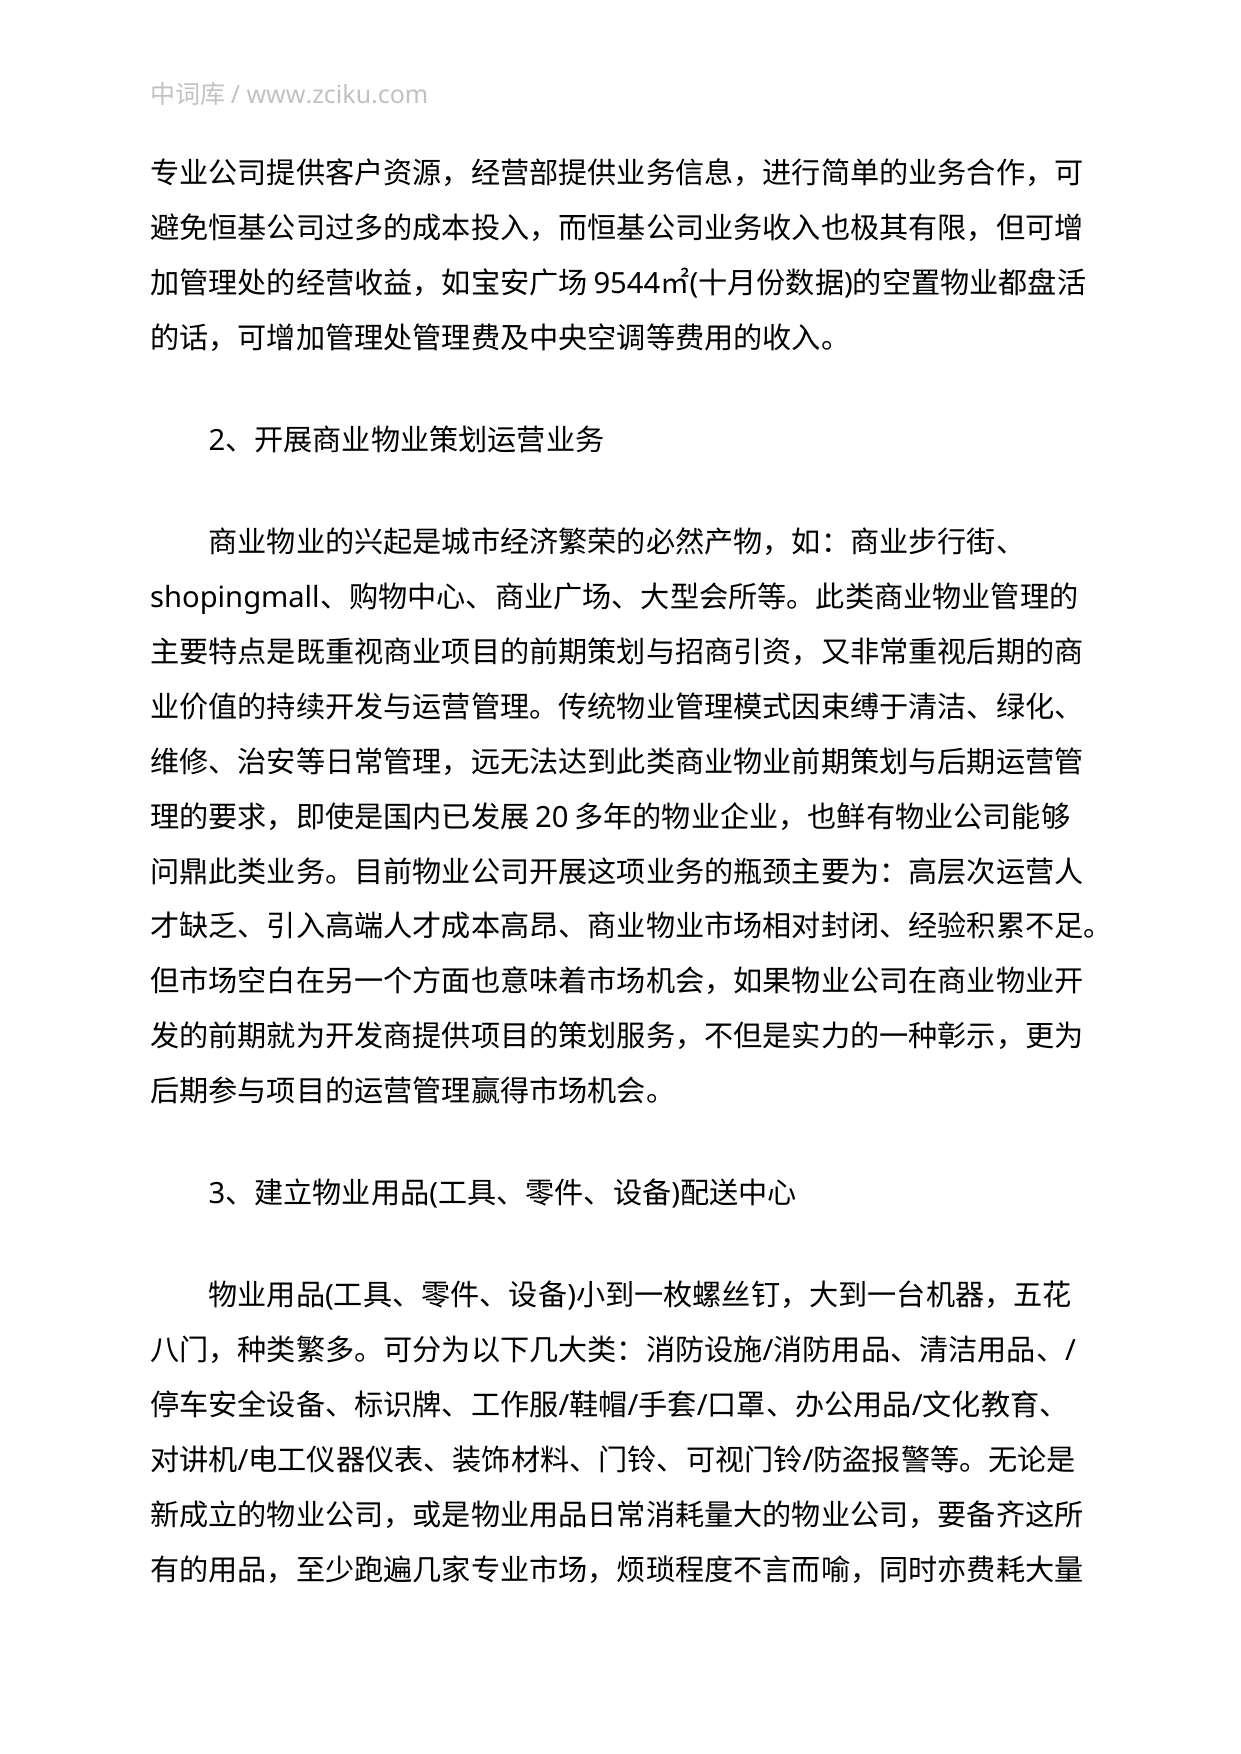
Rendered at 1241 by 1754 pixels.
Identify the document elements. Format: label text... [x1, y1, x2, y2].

text 商业物业的兴起是城市经济繁荣的必然产物，如：商业步行街、shopingmall、购物中心、商业广场、大型会所等。此类商业物业管理的主要特点是既重视商业项目的前期策划与招商引资，又非常重视后期的商业价值的持续开发与运营管理。传统物业管理模式因束缚于清洁、绿化、维修、治安等日常管理，远无法达到此类商业物业前期策划与后期运营管理的要求，即使是国内已发展20多年的物业企业，也鲜有物业公司能够问鼎此类业务。目前物业公司开展这项业务的瓶颈主要为：高层次运营人才缺乏、引入高端人才成本高昂、商业物业市场相对封闭、经验积累不足。但市场空白在另一个方面也意味着市场机会，如果物业公司在商业物业开发的前期就为开发商提供项目的策划服务，不但是实力的一种彰示，更为后期参与项目的运营管理赢得市场机会。 [150, 518, 1090, 1110]
text 3、建立物业用品(工具、零件、设备)配送中心 [150, 1169, 1090, 1212]
text 2、开展商业物业策划运营业务 [150, 417, 1090, 459]
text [150, 1271, 1090, 1589]
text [150, 150, 1090, 357]
